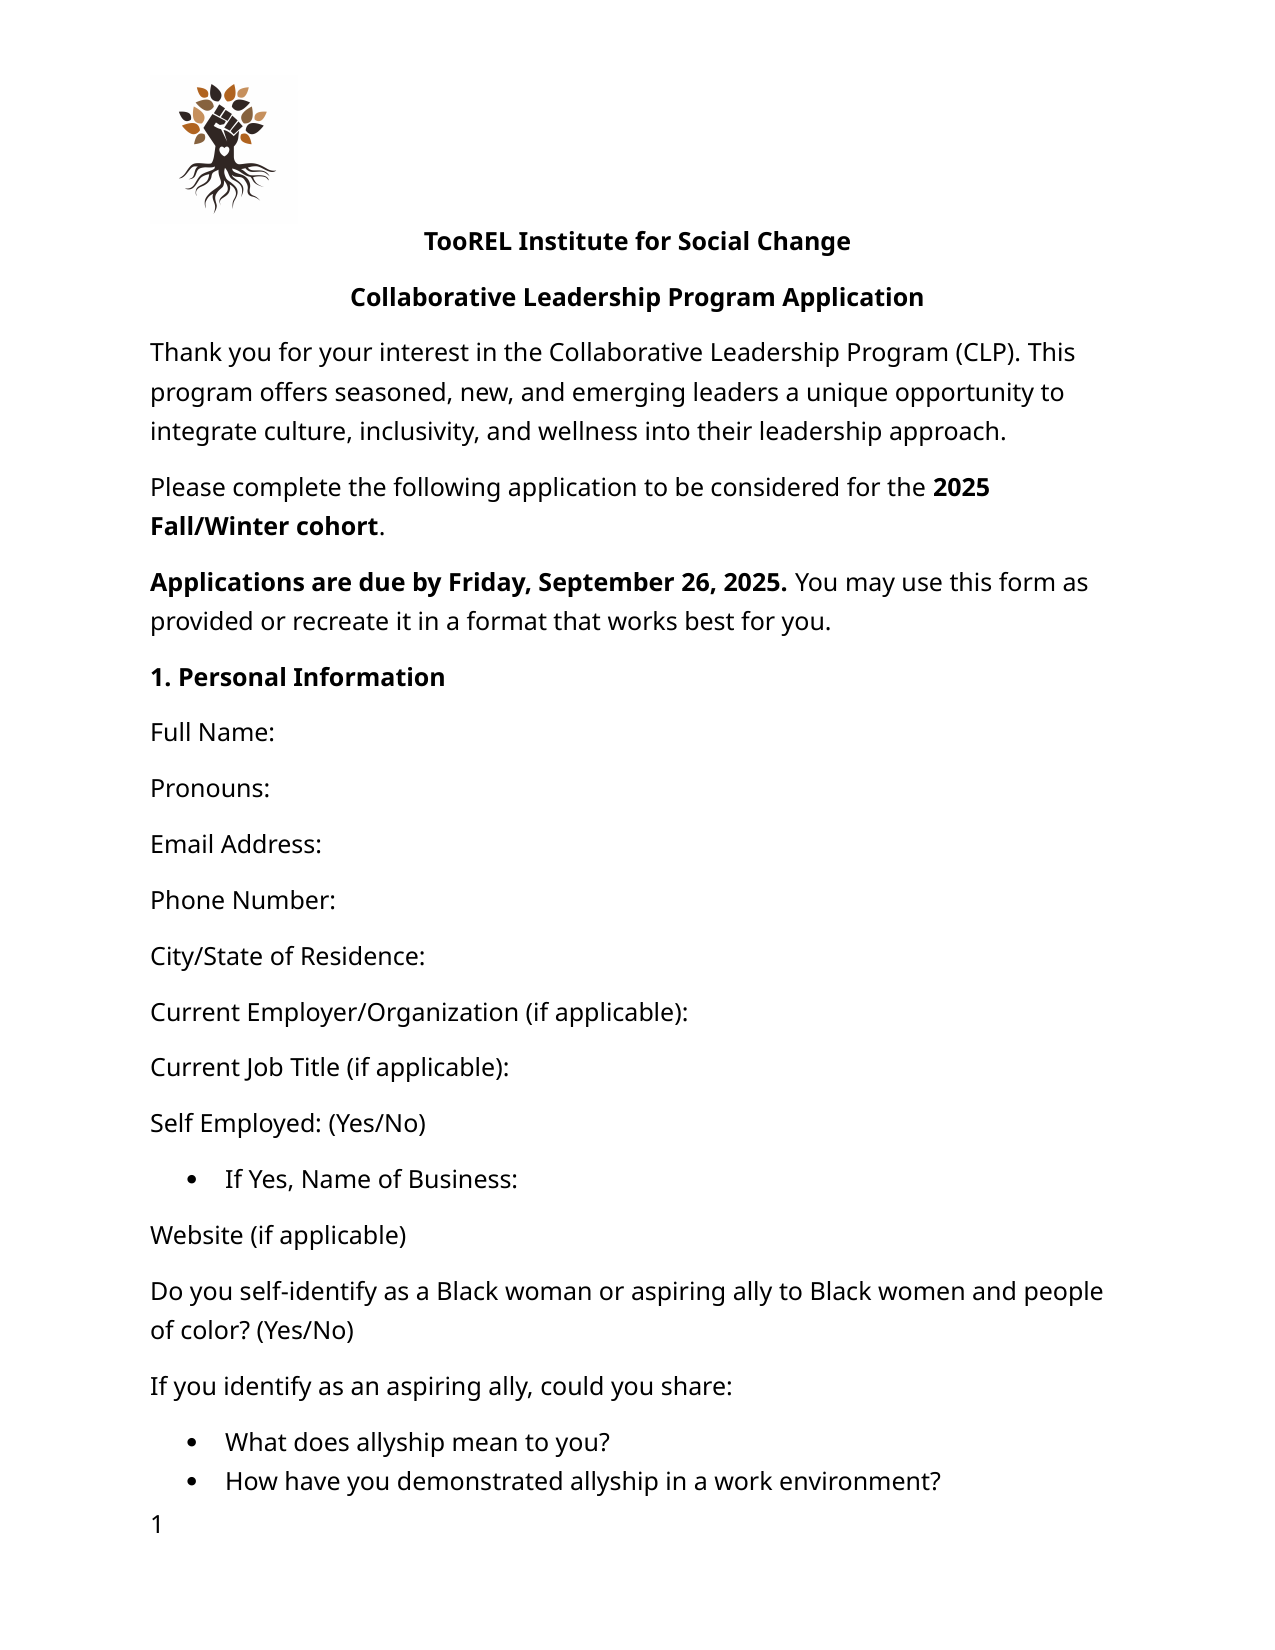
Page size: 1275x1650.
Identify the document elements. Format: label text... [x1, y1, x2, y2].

text Self Employed: (Yes/No) [150, 1106, 1125, 1140]
text Collaborative Leadership Program Application [150, 279, 1125, 313]
list What does allyship mean to you? [187, 1424, 1125, 1458]
text Pronouns: [150, 771, 1125, 805]
text TooREL Institute for Social Change [150, 223, 1125, 257]
text If you identify as an aspiring ally, could you share: [150, 1368, 1125, 1402]
text Please complete the following application to be considered for the 2025 Fall/Winter cohort. [150, 469, 1125, 542]
text Current Employer/Organization (if applicable): [150, 994, 1125, 1028]
list If Yes, Name of Business: [187, 1162, 1125, 1196]
text Full Name: [150, 715, 1125, 749]
list How have you demonstrated allyship in a work environment? [187, 1463, 1125, 1497]
text Do you self-identify as a Black woman or aspiring ally to Black women and people of color? (Yes/No) [150, 1273, 1125, 1347]
text Thank you for your interest in the Collaborative Leadership Program (CLP). This program offers seasoned, new, and emerging leaders a unique opportunity to integrate culture, inclusivity, and wellness into their leadership approach. [150, 335, 1125, 447]
text Website (if applicable) [150, 1217, 1125, 1252]
text Phone Number: [150, 882, 1125, 917]
text Current Job Title (if applicable): [150, 1050, 1125, 1084]
text 1. Personal Information [150, 659, 1125, 693]
text Applications are due by Friday, September 26, 2025. You may use this form as provided or recreate it in a format that works best for you. [150, 564, 1125, 637]
text City/State of Residence: [150, 938, 1125, 972]
picture [150, 75, 299, 224]
text Email Address: [150, 827, 1125, 861]
